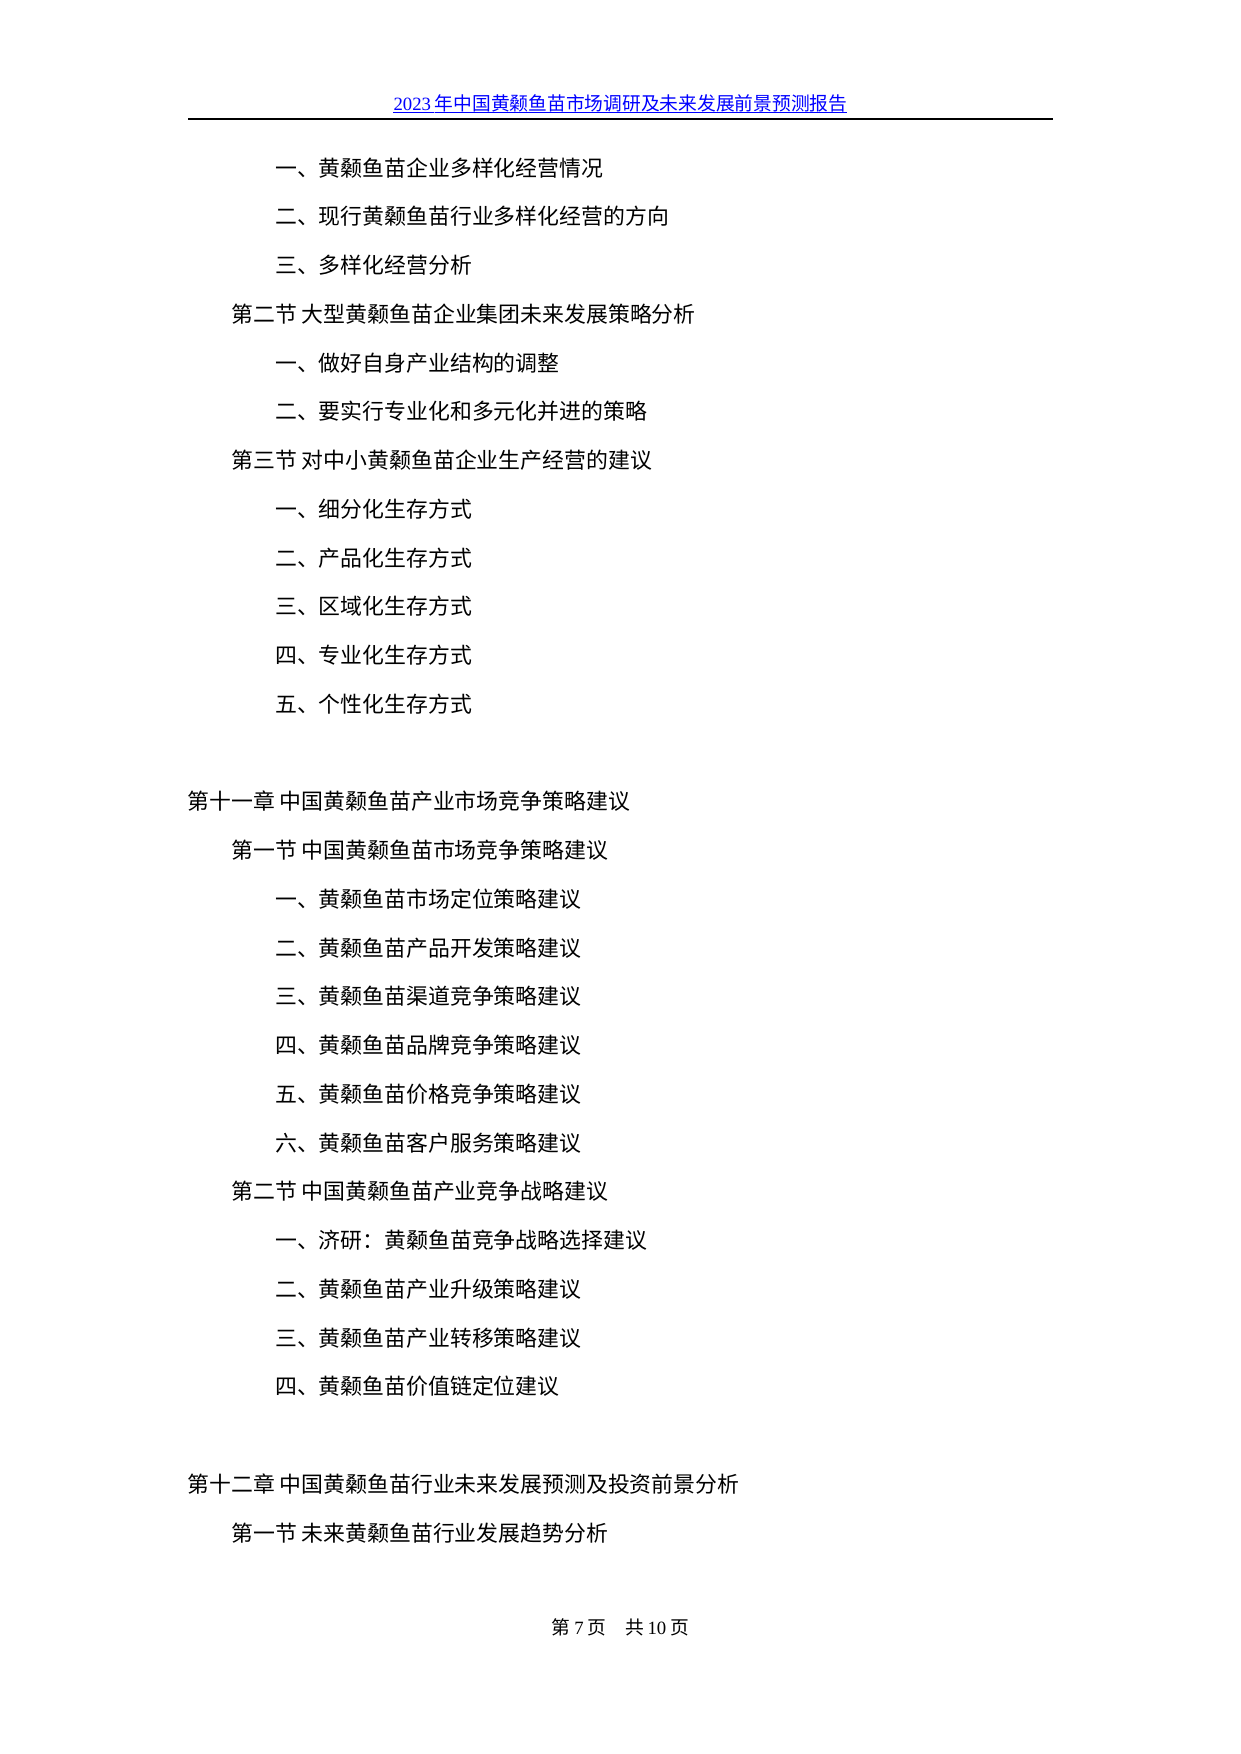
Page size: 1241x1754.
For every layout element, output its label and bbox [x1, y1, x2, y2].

text [187, 150, 1053, 1548]
